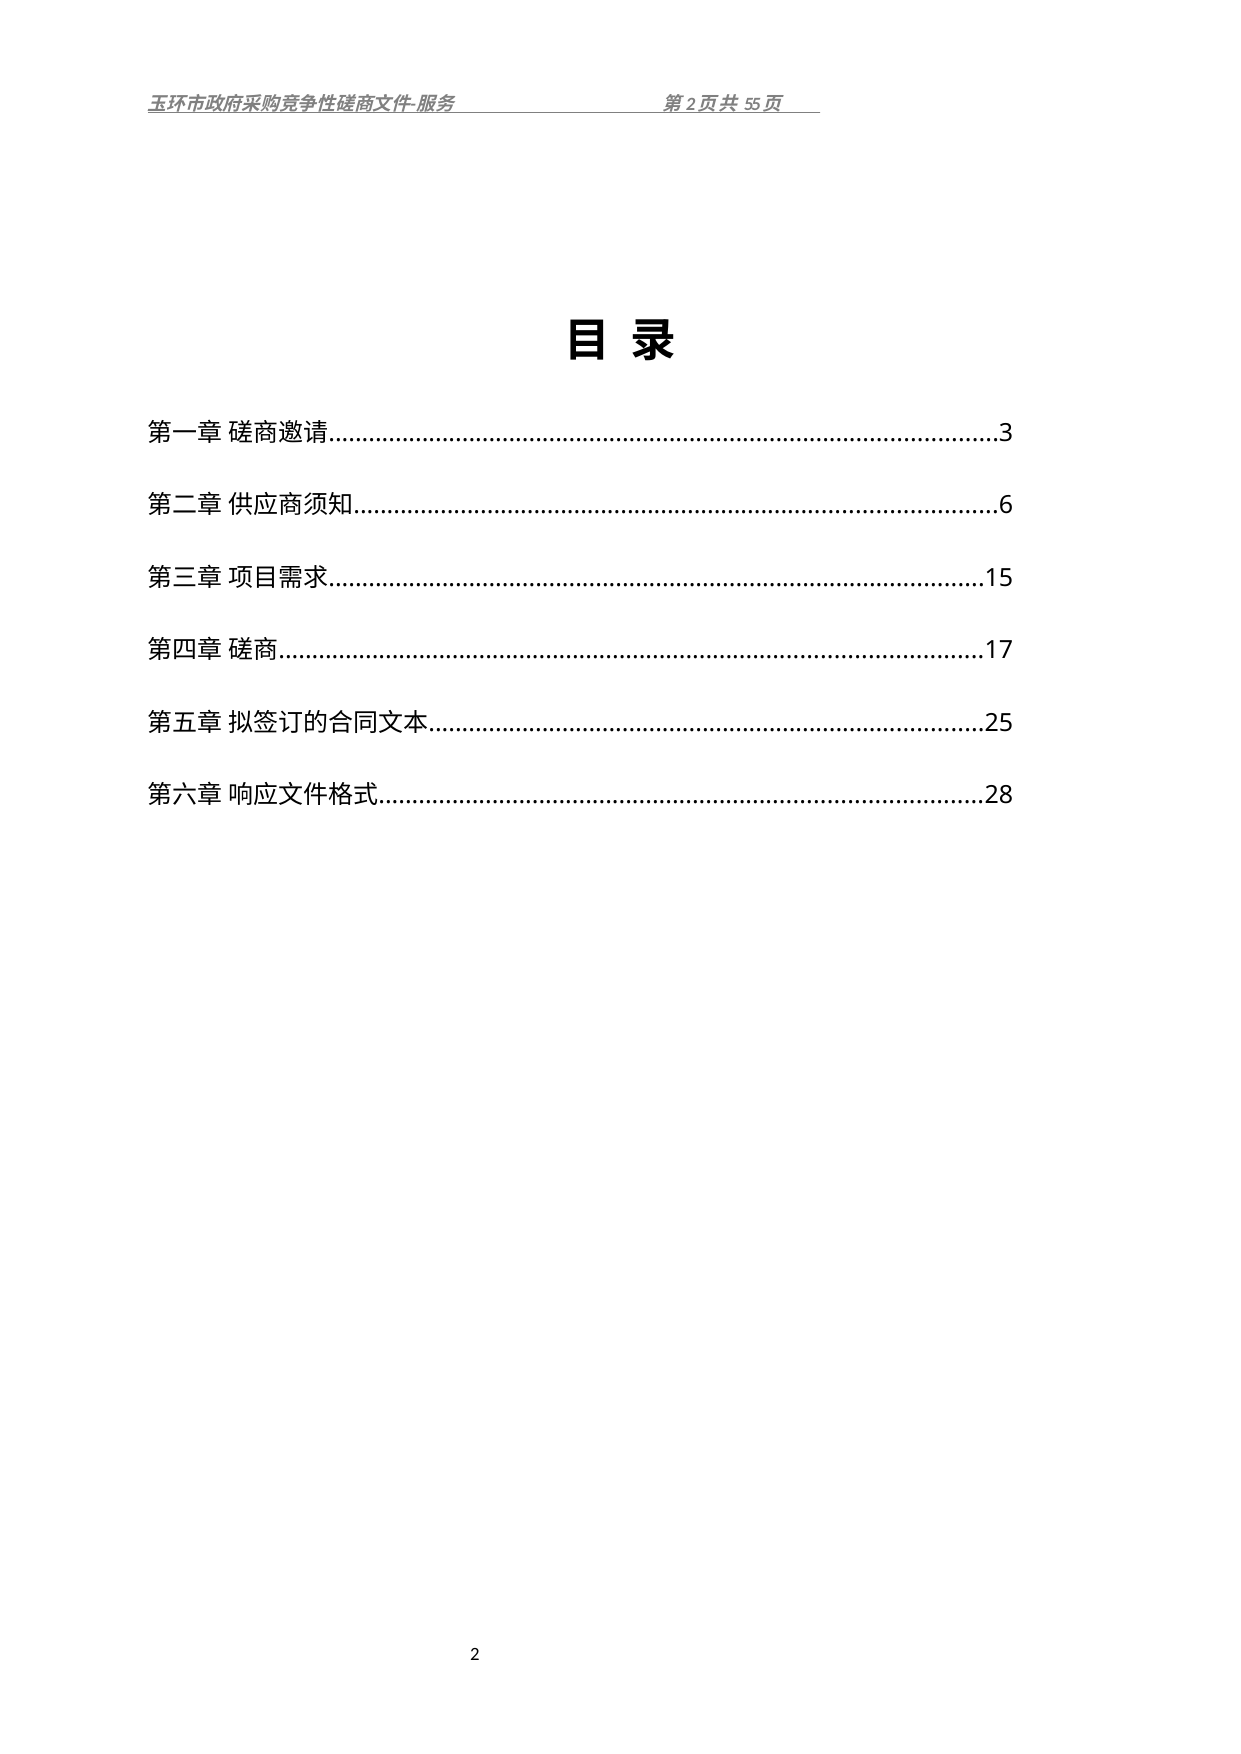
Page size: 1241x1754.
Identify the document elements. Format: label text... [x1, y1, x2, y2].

text 第五章 拟签订的合同文本 25 [148, 702, 1092, 738]
text 第六章 响应文件格式 28 [148, 774, 1092, 811]
text 第四章 磋商 17 [148, 629, 1092, 666]
text 目 录 [148, 303, 1092, 369]
text 第二章 供应商须知 6 [148, 484, 1092, 521]
text 第一章 磋商邀请 3 [148, 412, 1092, 448]
text 第三章 项目需求 15 [148, 557, 1092, 593]
